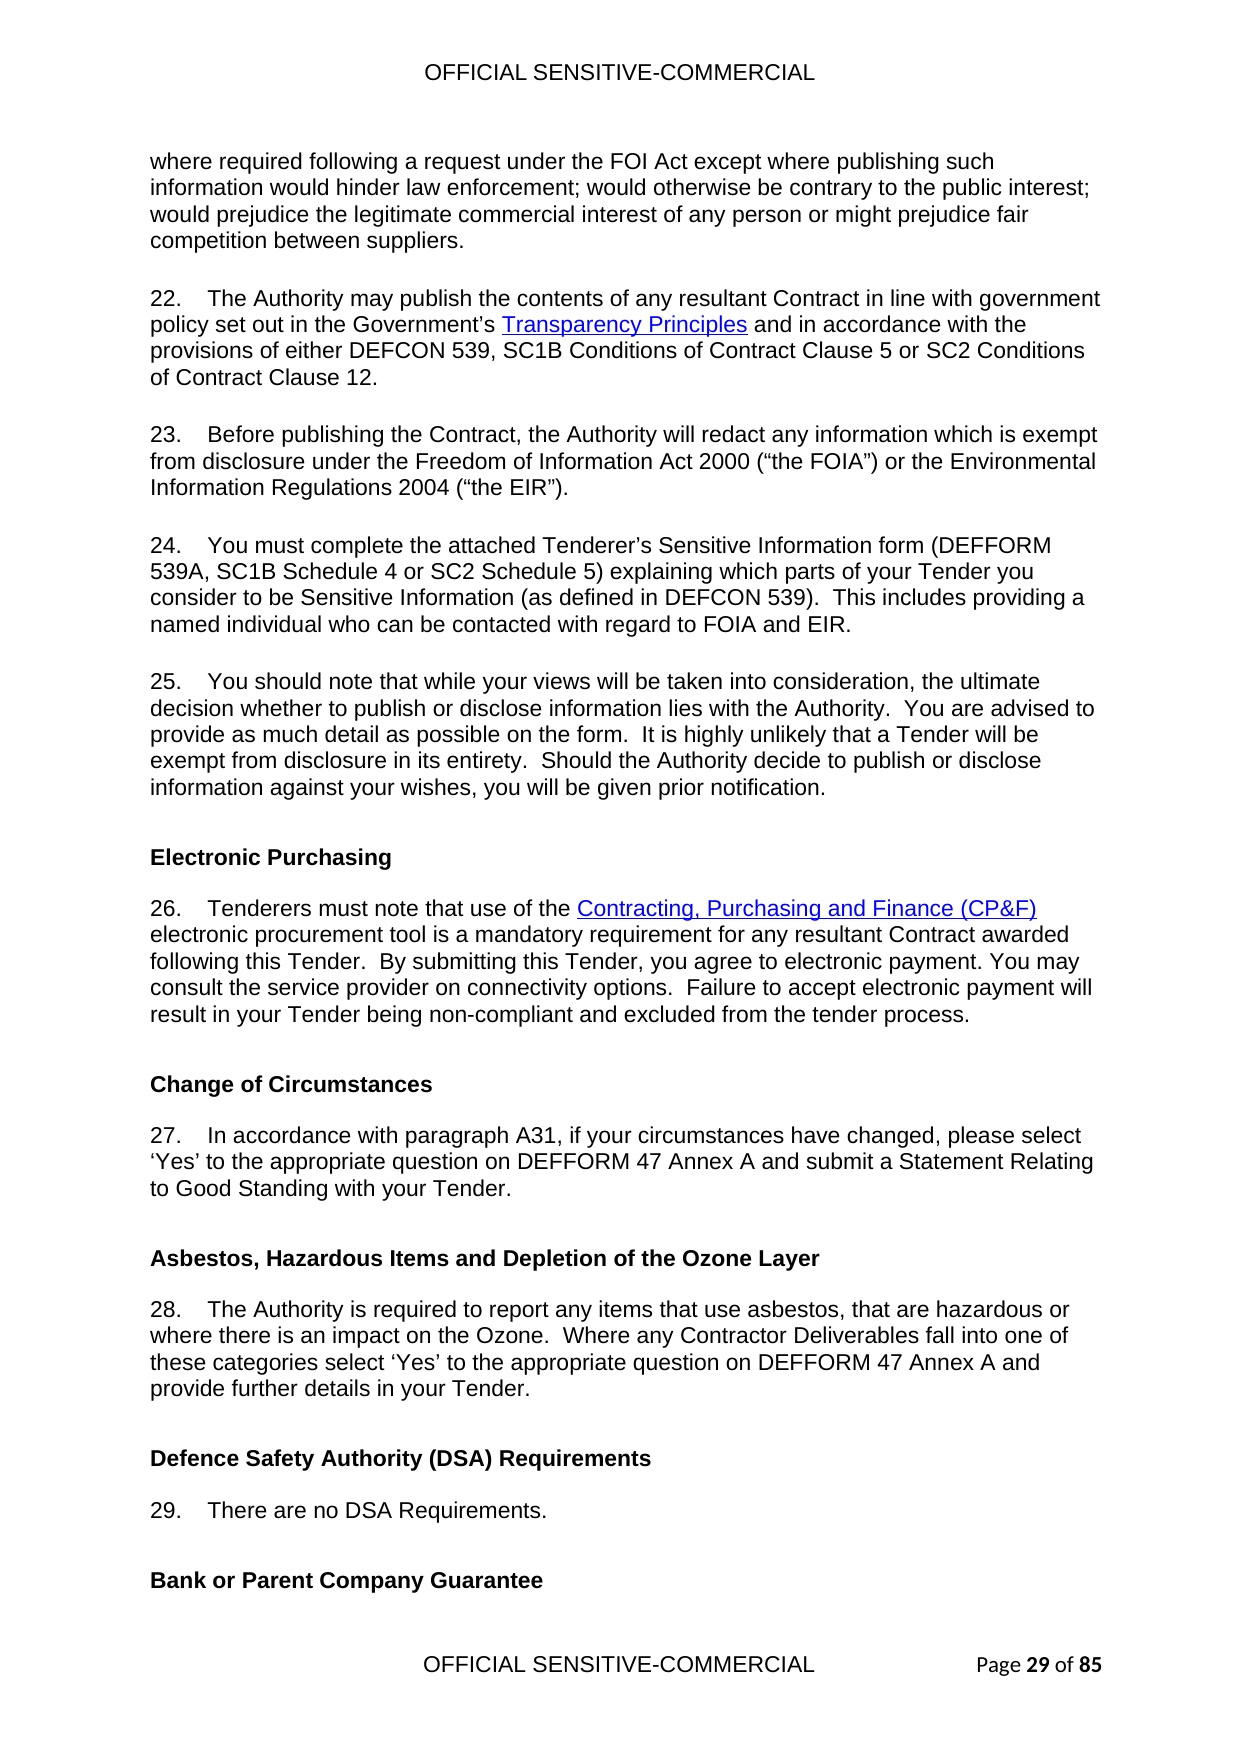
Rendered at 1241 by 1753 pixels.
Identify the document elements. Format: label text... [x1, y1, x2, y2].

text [150, 148, 1103, 253]
text Asbestos, Hazardous Items and Depletion of the Ozone Layer [150, 1245, 1103, 1271]
text Change of Circumstances [150, 1071, 1103, 1097]
text 23. Before publishing the Contract, the Authority will redact any information which is exempt from disclosure under the Freedom of Information Act 2000 (“the FOIA”) or the Environmental Information Regulations 2004 (“the EIR”). [150, 421, 1103, 500]
text Bank or Parent Company Guarantee [150, 1567, 1103, 1593]
text 28. The Authority is required to report any items that use asbestos, that are hazardous or where there is an impact on the Ozone. Where any Contractor Deliverables fall into one of these categories select ‘Yes’ to the appropriate question on DEFFORM 47 Annex A and provide further details in your Tender. [150, 1296, 1103, 1402]
text 26. Tenderers must note that use of the Contracting, Purchasing and Finance (CP&F) electronic procurement tool is a mandatory requirement for any resultant Contract awarded following this Tender. By submitting this Tender, you agree to electronic payment. You may consult the service provider on connectivity options. Failure to accept electronic payment will result in your Tender being non-compliant and excluded from the tender process. [150, 895, 1103, 1027]
text 29. There are no DSA Requirements. [150, 1497, 1103, 1523]
text 27. In accordance with paragraph A31, if your circumstances have changed, please select ‘Yes’ to the appropriate question on DEFFORM 47 Annex A and submit a Statement Relating to Good Standing with your Tender. [150, 1122, 1103, 1201]
text 25. You should note that while your views will be taken into consideration, the ultimate decision whether to publish or disclose information lies with the Authority. You are advised to provide as much detail as possible on the form. It is highly unlikely that a Tender will be exempt from disclosure in its entirety. Should the Authority decide to publish or disclose information against your wishes, you will be given prior notification. [150, 668, 1103, 800]
text Defence Safety Authority (DSA) Requirements [150, 1445, 1103, 1472]
text Electronic Purchasing [150, 844, 1103, 870]
text 22. The Authority may publish the contents of any resultant Contract in line with government policy set out in the Government’s Transparency Principles and in accordance with the provisions of either DEFCON 539, SC1B Conditions of Contract Clause 5 or SC2 Conditions of Contract Clause 12. [150, 284, 1103, 390]
text 24. You must complete the attached Tenderer’s Sensitive Information form (DEFFORM 539A, SC1B Schedule 4 or SC2 Schedule 5) explaining which parts of your Tender you consider to be Sensitive Information (as defined in DEFCON 539). This includes providing a named individual who can be contacted with regard to FOIA and EIR. [150, 532, 1103, 637]
